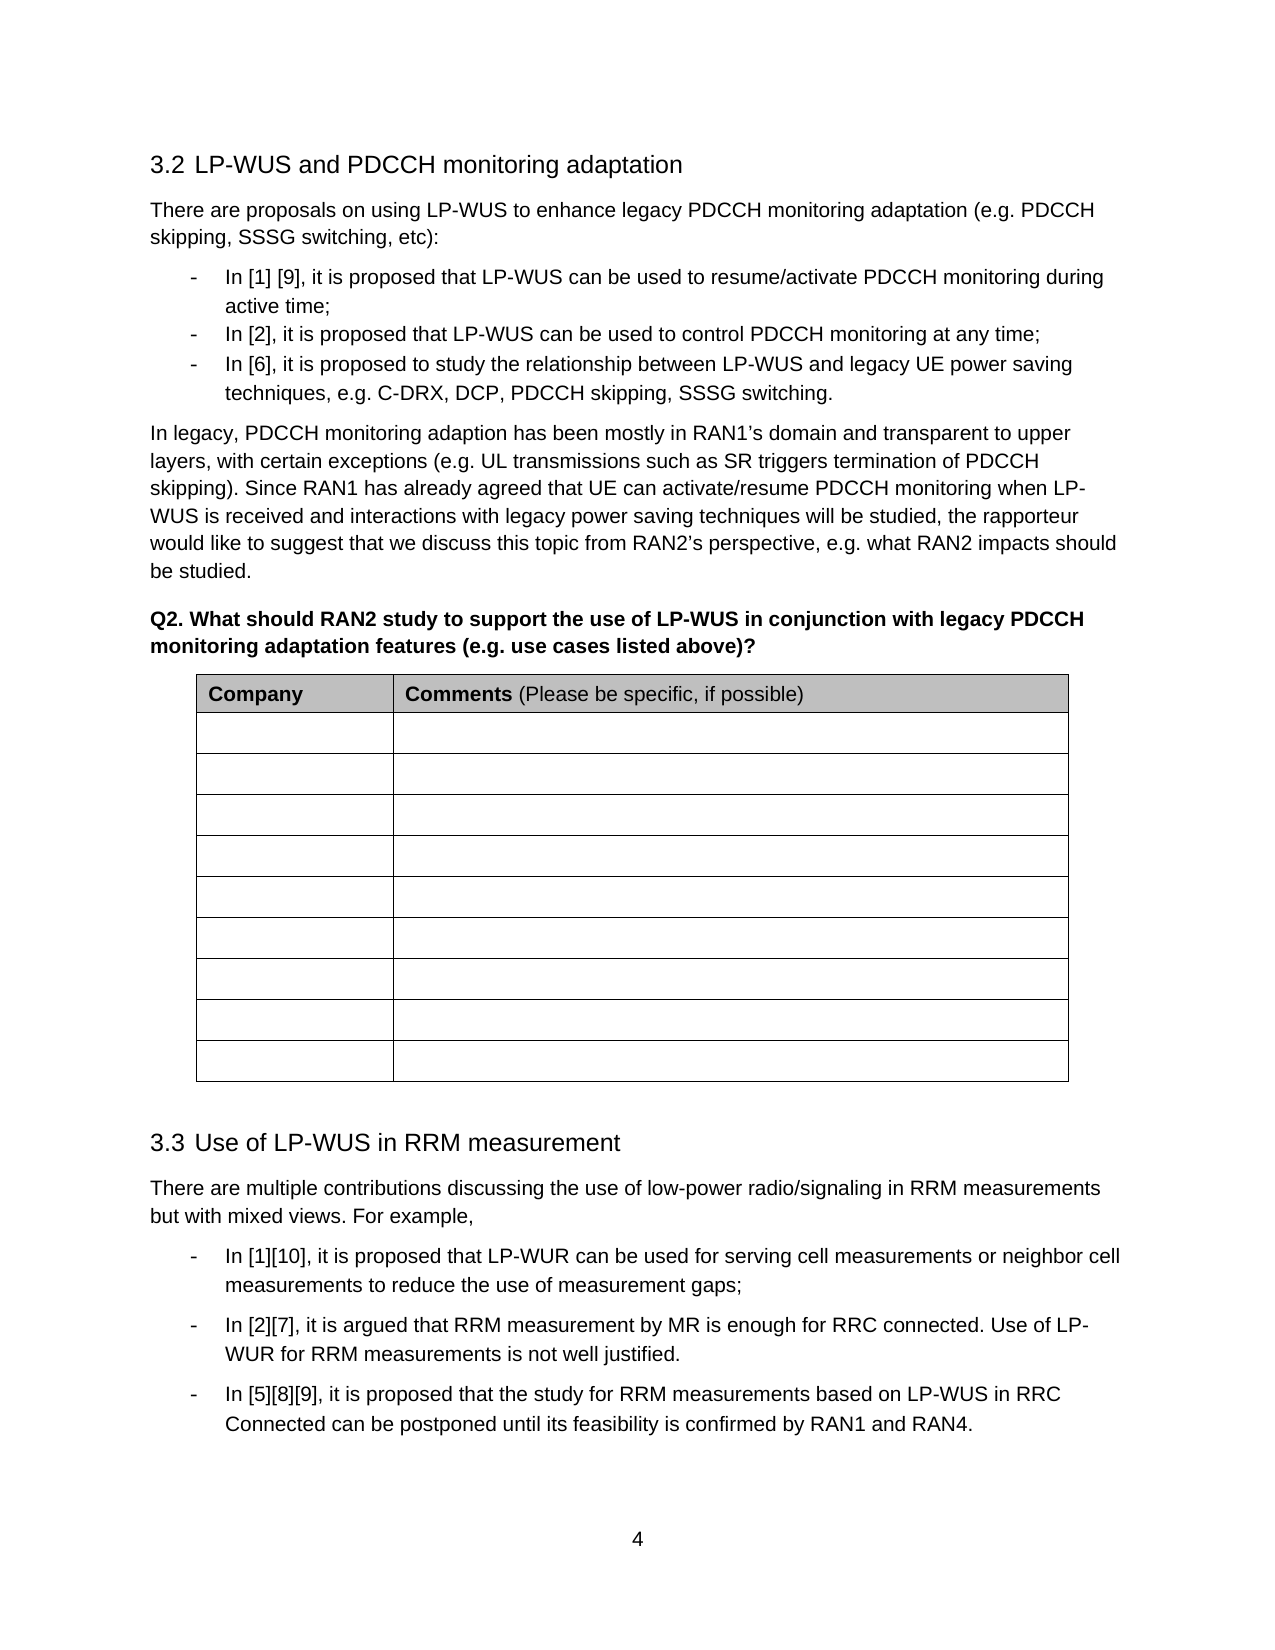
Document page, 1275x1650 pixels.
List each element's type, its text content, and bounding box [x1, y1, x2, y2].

text In legacy, PDCCH monitoring adaption has been mostly in RAN1’s domain and transparent to upper layers, with certain exceptions (e.g. UL transmissions such as SR triggers termination of PDCCH skipping). Since RAN1 has already agreed that UE can activate/resume PDCCH monitoring when LP-WUS is received and interactions with legacy power saving techniques will be studied, the rapporteur would like to suggest that we discuss this topic from RAN2’s perspective, e.g. what RAN2 impacts should be studied. [150, 421, 1125, 582]
table_cell [394, 713, 1068, 753]
text There are multiple contributions discussing the use of low-power radio/signaling in RRM measurements but with mixed views. For example, [150, 1176, 1125, 1227]
table_header Company [197, 675, 393, 712]
list In [2][7], it is argued that RRM measurement by MR is enough for RRC connected. Use of LP-WUR for RRM measurements is not well justified. [187, 1313, 1125, 1366]
table_cell [197, 754, 393, 794]
table_cell [197, 877, 393, 917]
list In [1] [9], it is proposed that LP-WUS can be used to resume/activate PDCCH monitoring during active time; [187, 265, 1125, 318]
table_cell [394, 959, 1068, 999]
table_cell [197, 1041, 393, 1081]
text Q2. What should RAN2 study to support the use of LP-WUS in conjunction with legacy PDCCH monitoring adaptation features (e.g. use cases listed above)? [150, 607, 1125, 658]
table_cell [394, 918, 1068, 958]
subtitle LP-WUS and PDCCH monitoring adaptation [150, 150, 1125, 179]
table_cell [197, 959, 393, 999]
table_cell [197, 918, 393, 958]
table_cell [394, 877, 1068, 917]
table_cell [197, 713, 393, 753]
subtitle Use of LP-WUS in RRM measurement [150, 1128, 1125, 1157]
table_cell [394, 754, 1068, 794]
text There are proposals on using LP-WUS to enhance legacy PDCCH monitoring adaptation (e.g. PDCCH skipping, SSSG switching, etc): [150, 197, 1125, 249]
table_cell [394, 1041, 1068, 1081]
table_cell [197, 1000, 393, 1040]
table_cell [197, 836, 393, 876]
table_cell [394, 836, 1068, 876]
table_cell [197, 795, 393, 835]
list In [1][10], it is proposed that LP-WUR can be used for serving cell measurements or neighbor cell measurements to reduce the use of measurement gaps; [187, 1243, 1125, 1297]
table_cell [394, 795, 1068, 835]
list In [2], it is proposed that LP-WUS can be used to control PDCCH monitoring at any time; [187, 322, 1125, 348]
list In [6], it is proposed to study the relationship between LP-WUS and legacy UE power saving techniques, e.g. C-DRX, DCP, PDCCH skipping, SSSG switching. [187, 352, 1125, 405]
table_cell [394, 1000, 1068, 1040]
table_header Comments (Please be specific, if possible) [394, 675, 1068, 712]
list In [5][8][9], it is proposed that the study for RRM measurements based on LP-WUS in RRC Connected can be postponed until its feasibility is confirmed by RAN1 and RAN4. [187, 1382, 1125, 1436]
